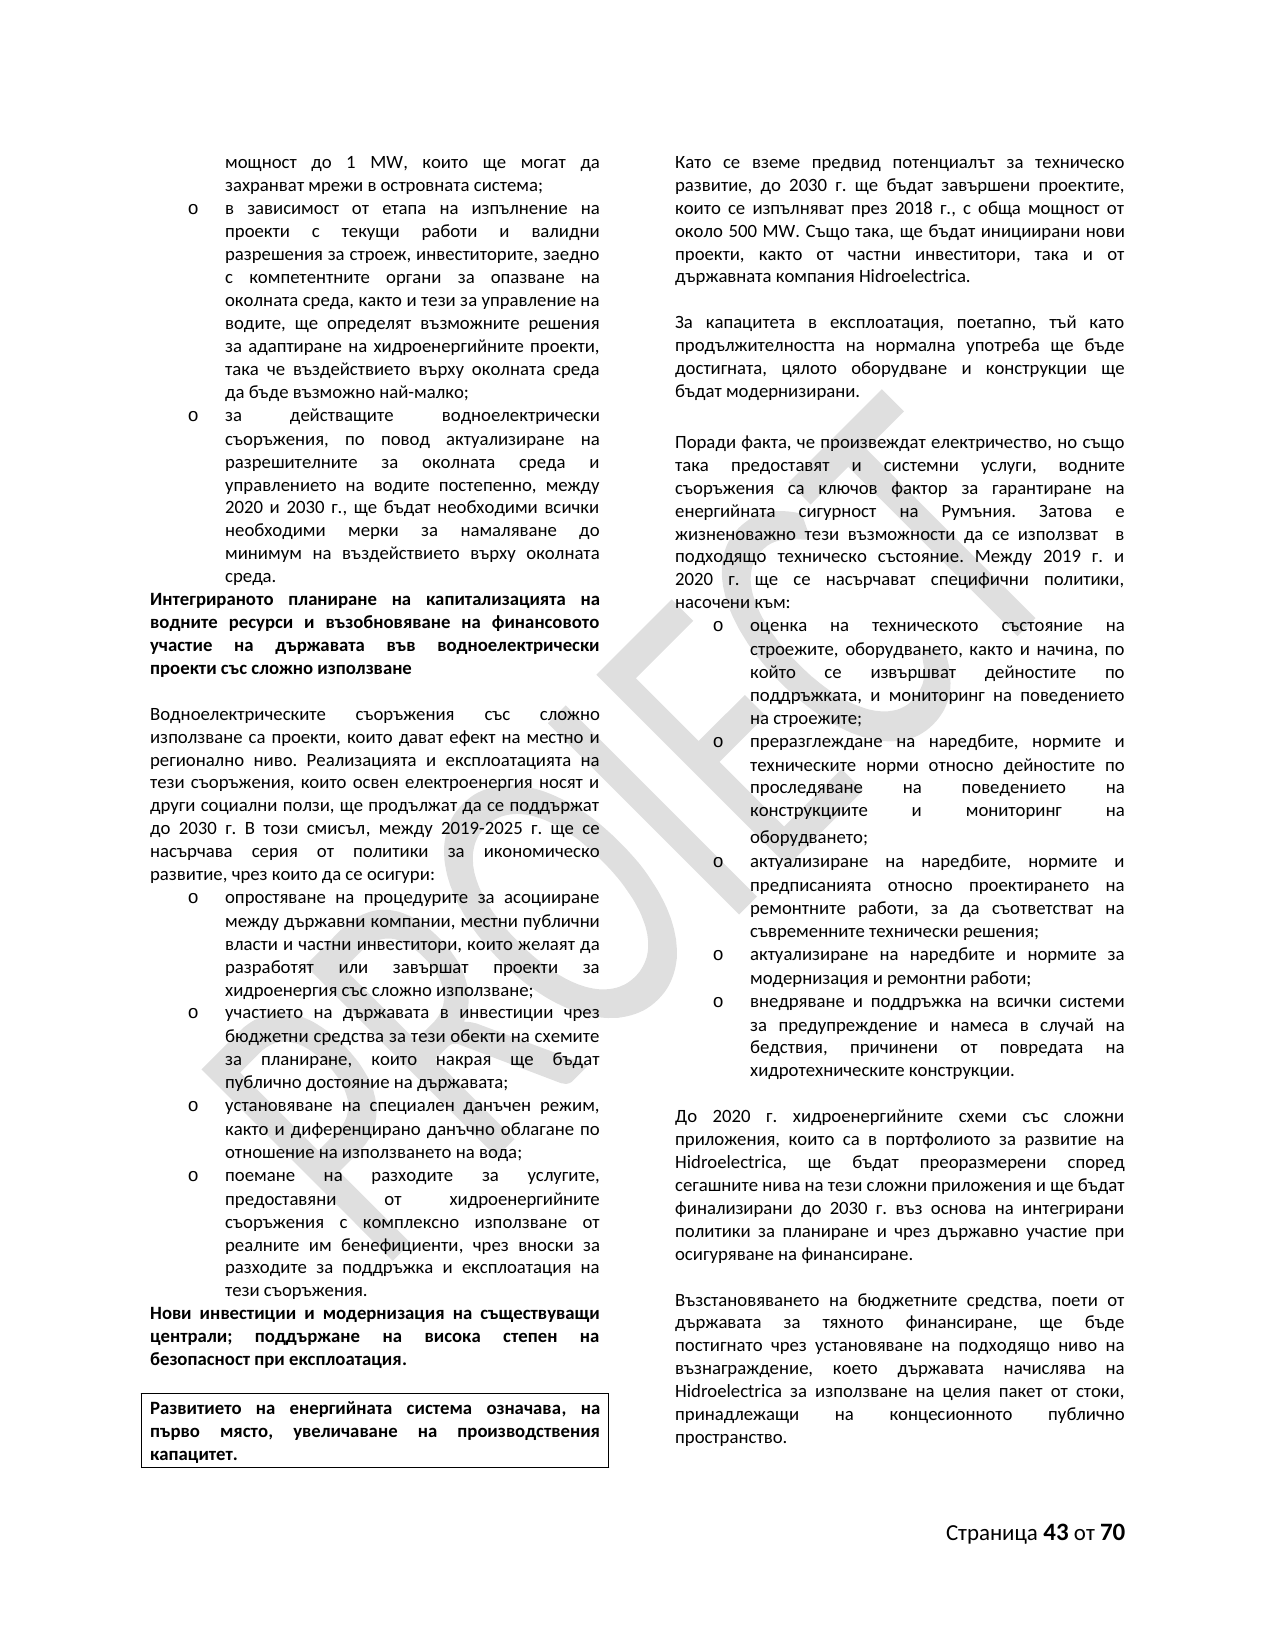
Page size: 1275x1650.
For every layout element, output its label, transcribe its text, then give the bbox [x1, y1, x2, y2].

text Като се вземе предвид потенциалът за техническо развитие, до 2030 г. ще бъдат завършени проектите, които се изпълняват през 2018 г., с обща мощност от около 500 MW. Също така, ще бъдат инициирани нови проекти, както от частни инвеститори, така и от държавната компания Hidroelectrica. [675, 150, 1125, 287]
text Нови инвестиции и модернизация на съществуващи централи; поддържане на висока степен на безопасност при експлоатация. [150, 1301, 600, 1370]
list участието на държавата в инвестиции чрез бюджетни средства за тези обекти на схемите за планиране, които накрая ще бъдат публично достояние на държавата; [187, 1001, 600, 1093]
text Възстановяването на бюджетните средства, поети от държавата за тяхното финансиране, ще бъде постигнато чрез установяване на подходящо ниво на възнаграждение, което държавата начислява на Hidroelectrica за използване на целия пакет от стоки, принадлежащи на концесионното публично пространство. [675, 1288, 1125, 1448]
text За капацитета в експлоатация, поетапно, тъй като продължителността на нормална употреба ще бъде достигната, цялото оборудване и конструкции ще бъдат модернизирани. [675, 310, 1125, 402]
list поемане на разходите за услугите, предоставяни от хидроенергийните съоръжения с комплексно използване от реалните им бенефициенти, чрез вноски за разходите за поддръжка и експлоатация на тези съоръжения. [187, 1163, 600, 1301]
list в зависимост от етапа на изпълнение на проекти с текущи работи и валидни разрешения за строеж, инвеститорите, заедно с компетентните органи за опазване на околната среда, както и тези за управление на водите, ще определят възможните решения за адаптиране на хидроенергийните проекти, така че въздействието върху околната среда да бъде възможно най-малко; [187, 196, 600, 403]
list преразглеждане на наредбите, нормите и техническите норми относно дейностите по проследяване на поведението на конструкциите и мониторинг на оборудването; [712, 729, 1125, 849]
list установяване на специален данъчен режим, както и диференцирано данъчно облагане по отношение на използването на вода; [187, 1093, 600, 1163]
text До 2020 г. хидроенергийните схеми със сложни приложения, които са в портфолиото за развитие на Hidroelectrica, ще бъдат преоразмерени според сегашните нива на тези сложни приложения и ще бъдат финализирани до 2030 г. въз основа на интегрирани политики за планиране и чрез държавно участие при осигуряване на финансиране. [675, 1104, 1125, 1265]
list оценка на техническото състояние на строежите, оборудването, както и начина, по който се извършват дейностите по поддръжката, и мониторинг на поведението на строежите; [712, 613, 1125, 729]
list внедряване и поддръжка на всички системи за предупреждение и намеса в случай на бедствия, причинени от повредата на хидротехническите конструкции. [712, 989, 1125, 1082]
text Поради факта, че произвеждат електричество, но също така предоставят и системни услуги, водните съоръжения са ключов фактор за гарантиране на енергийната сигурност на Румъния. Затова е жизненоважно тези възможности да се използват в подходящо техническо състояние. Между 2019 г. и 2020 г. ще се насърчават специфични политики, насочени към: [675, 430, 1125, 613]
list за действащите водноелектрически съоръжения, по повод актуализиране на разрешителните за околната среда и управлението на водите постепенно, между 2020 и 2030 г., ще бъдат необходими всички необходими мерки за намаляване до минимум на въздействието върху околната среда. [187, 403, 600, 587]
text Водноелектрическите съоръжения със сложно използване са проекти, които дават ефект на местно и регионално ниво. Реализацията и експлоатацията на тези съоръжения, които освен електроенергия носят и други социални ползи, ще продължат да се поддържат до 2030 г. В този смисъл, между 2019-2025 г. ще се насърчава серия от политики за икономическо развитие, чрез които да се осигури: [150, 702, 600, 885]
list актуализиране на наредбите, нормите и предписанията относно проектирането на ремонтните работи, за да съответстват на съвременните технически решения; [712, 849, 1125, 942]
list актуализиране на наредбите и нормите за модернизация и ремонтни работи; [712, 942, 1125, 989]
text Развитието на енергийната система означава, на първо място, увеличаване на производствения капацитет. [142, 1394, 608, 1467]
text Интегрираното планиране на капитализацията на водните ресурси и възобновяване на финансовото участие на държавата във водноелектрически проекти със сложно използване [150, 587, 600, 679]
list опростяване на процедурите за асоцииране между държавни компании, местни публични власти и частни инвеститори, които желаят да разработят или завършат проекти за хидроенергия със сложно използване; [187, 885, 600, 1001]
